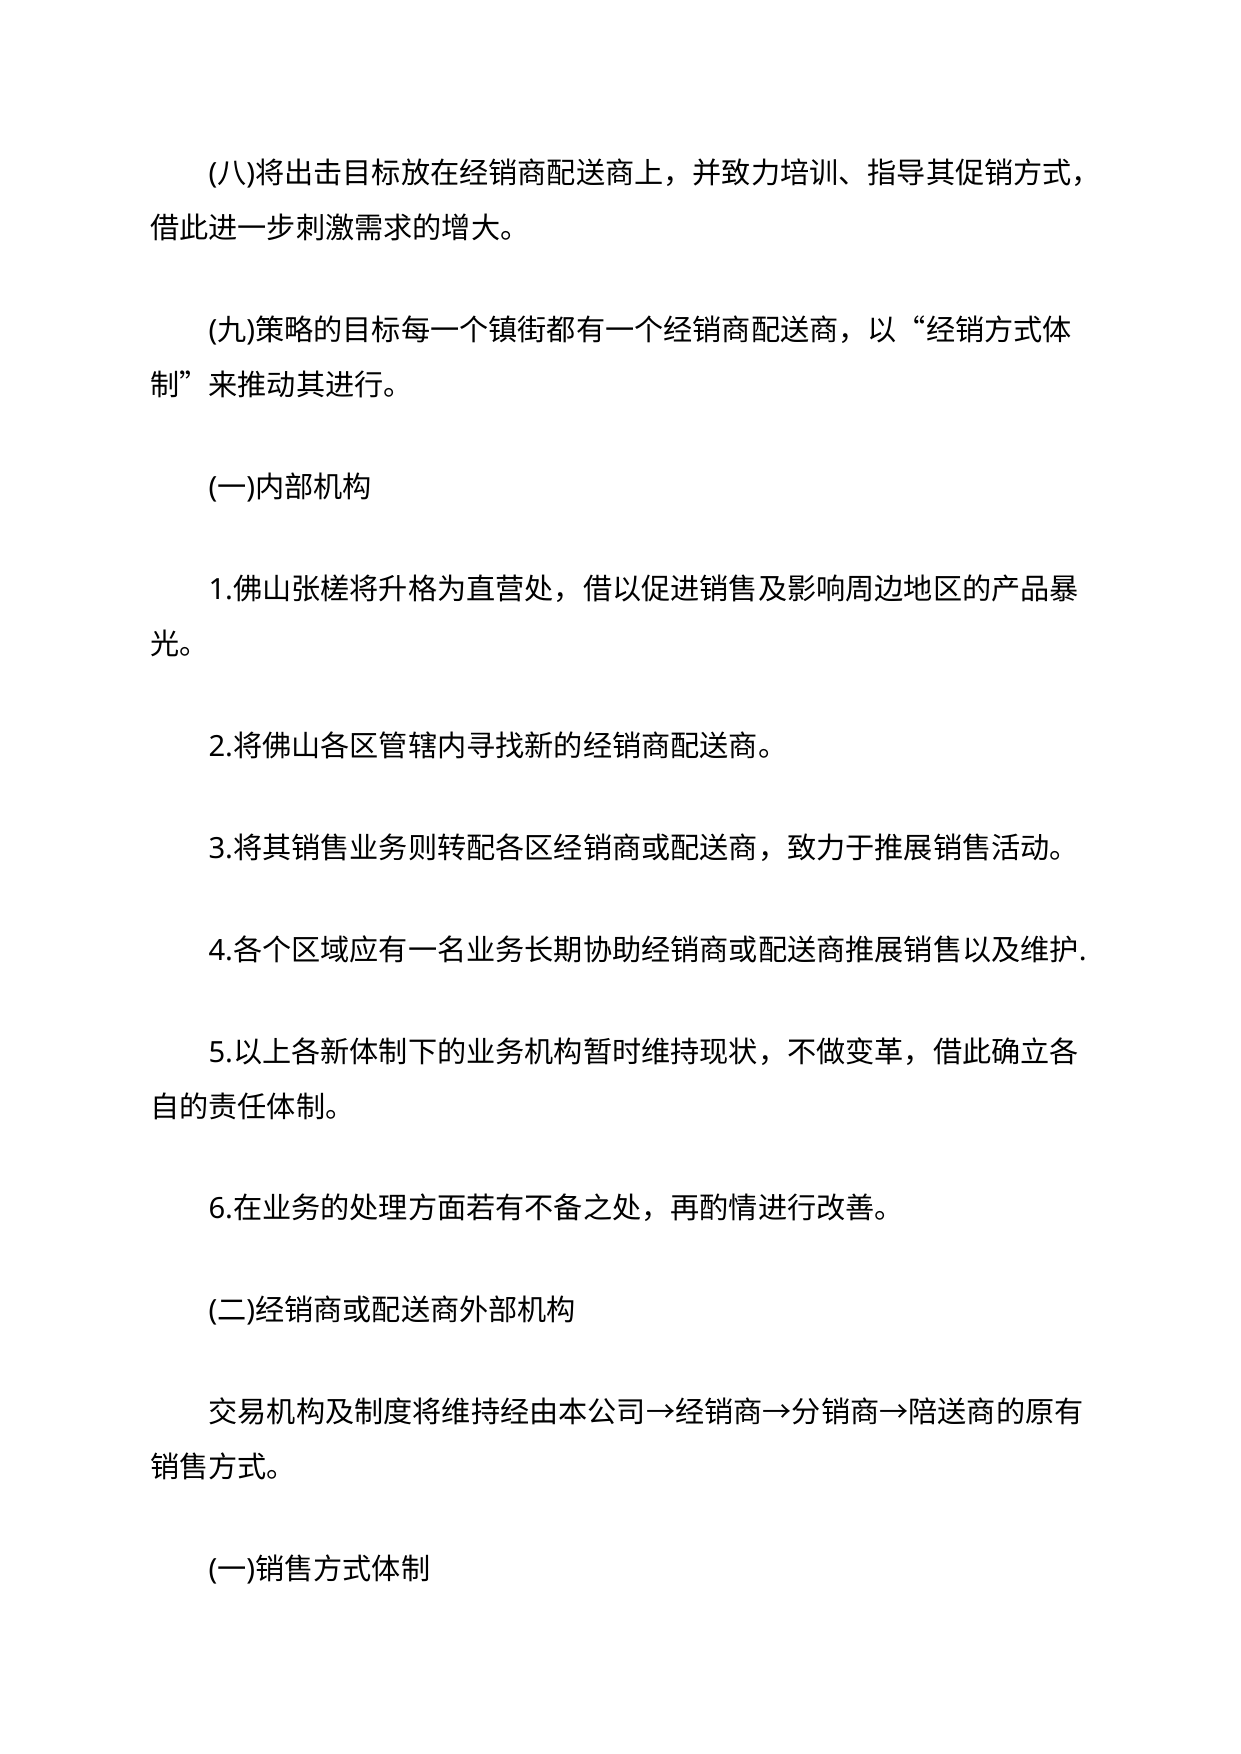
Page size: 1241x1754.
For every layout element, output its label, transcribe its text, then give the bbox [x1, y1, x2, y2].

text (八)将出击目标放在经销商配送商上，并致力培训、指导其促销方式，借此进一步刺激需求的增大。 [150, 150, 1090, 247]
text (一)销售方式体制 [150, 1546, 1090, 1588]
text 6.在业务的处理方面若有不备之处，再酌情进行改善。 [150, 1185, 1090, 1227]
text 2.将佛山各区管辖内寻找新的经销商配送商。 [150, 722, 1090, 765]
text (二)经销商或配送商外部机构 [150, 1287, 1090, 1329]
text 5.以上各新体制下的业务机构暂时维持现状，不做变革，借此确立各自的责任体制。 [150, 1028, 1090, 1126]
text 3.将其销售业务则转配各区经销商或配送商，致力于推展销售活动。 [150, 824, 1090, 867]
text 4.各个区域应有一名业务长期协助经销商或配送商推展销售以及维护. [150, 926, 1090, 969]
text 1.佛山张槎将升格为直营处，借以促进销售及影响周边地区的产品暴光。 [150, 566, 1090, 663]
text 交易机构及制度将维持经由本公司→经销商→分销商→陪送商的原有销售方式。 [150, 1389, 1090, 1486]
text (九)策略的目标每一个镇街都有一个经销商配送商，以“经销方式体制”来推动其进行。 [150, 307, 1090, 404]
text (一)内部机构 [150, 463, 1090, 506]
